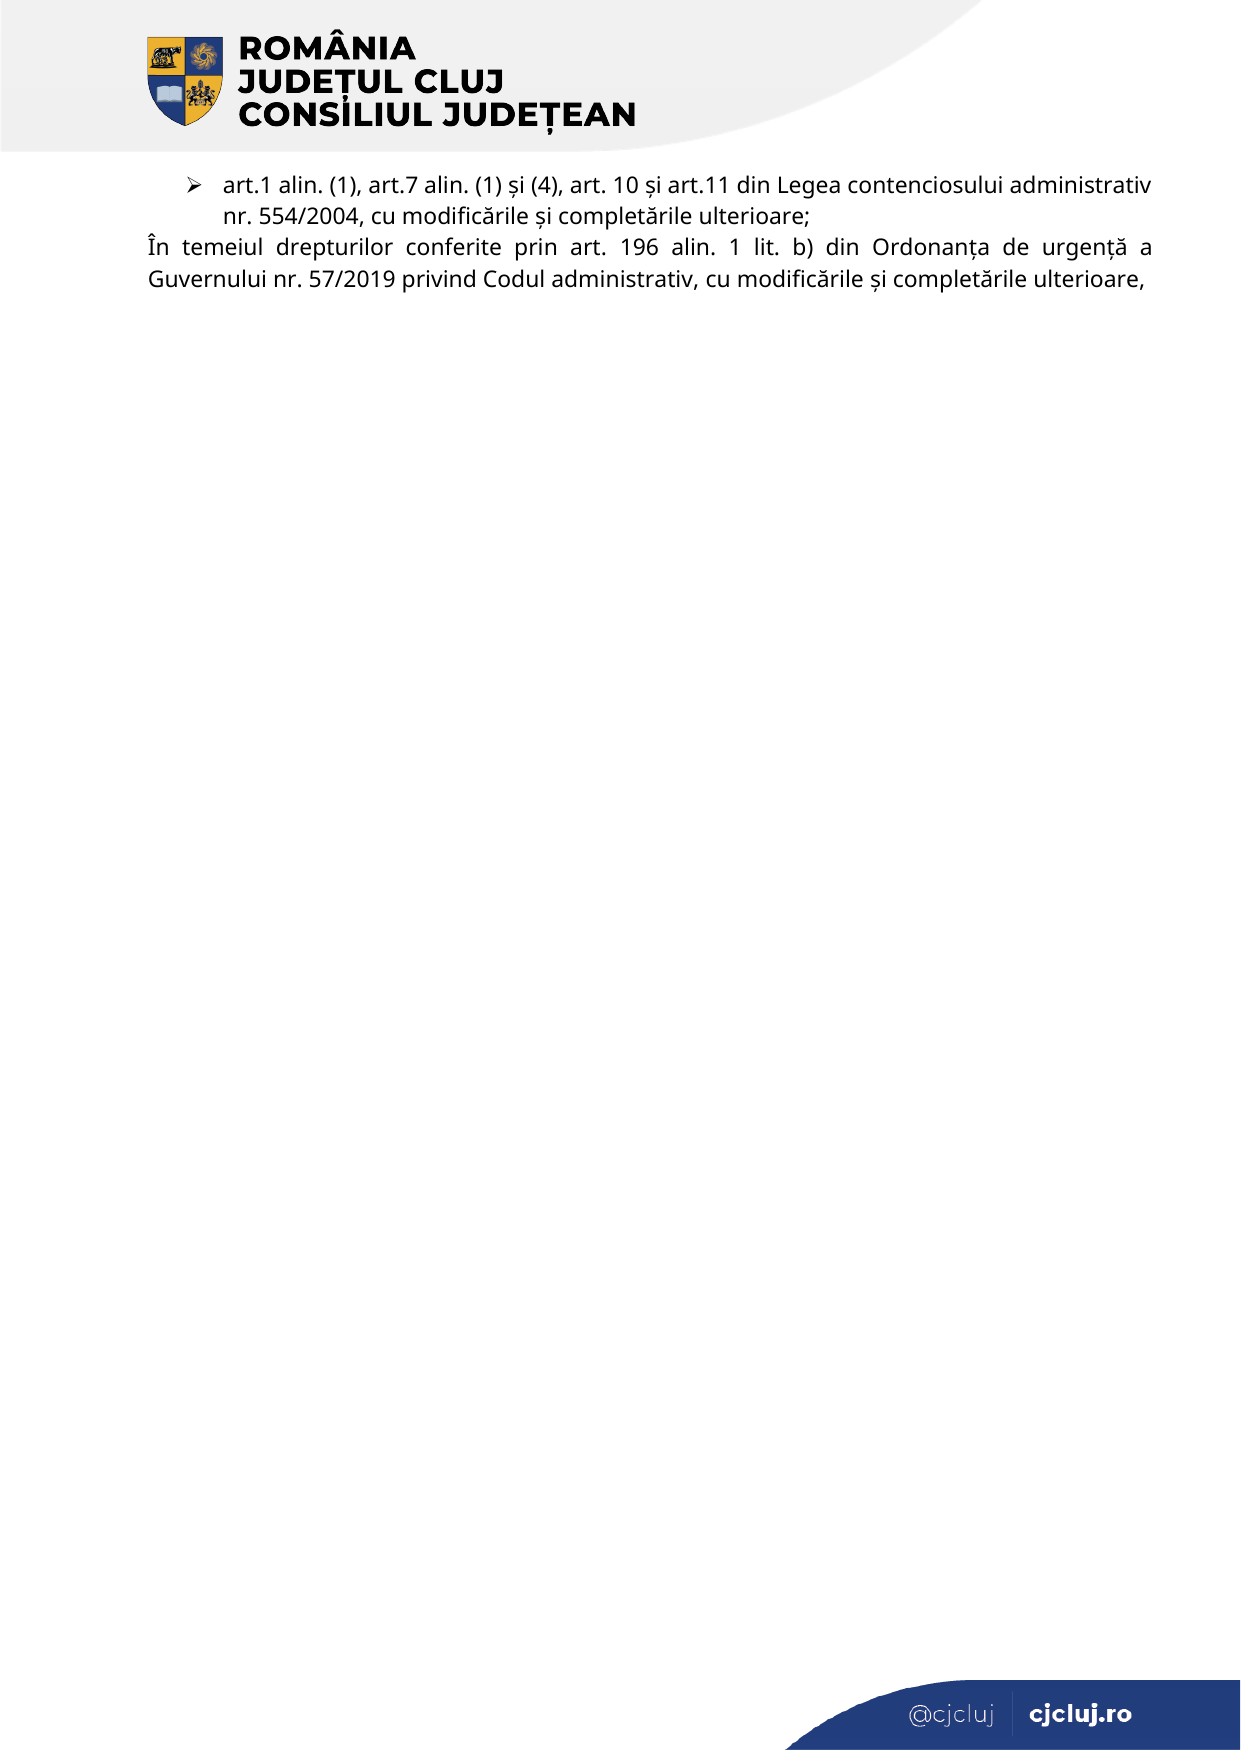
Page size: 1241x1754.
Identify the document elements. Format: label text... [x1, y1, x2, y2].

picture [147, 29, 635, 135]
list art.1 alin. (1), art.7 alin. (1) și (4), art. 10 și art.11 din Legea contenciosului administrativ nr. 554/2004, cu modificările și completările ulterioare; [185, 169, 1153, 231]
text În temeiul drepturilor conferite prin art. 196 alin. 1 lit. b) din Ordonanța de urgență a Guvernului nr. 57/2019 privind Codul administrativ, cu modificările și completările ulterioare, [148, 231, 1153, 294]
picture [784, 1680, 1241, 1750]
